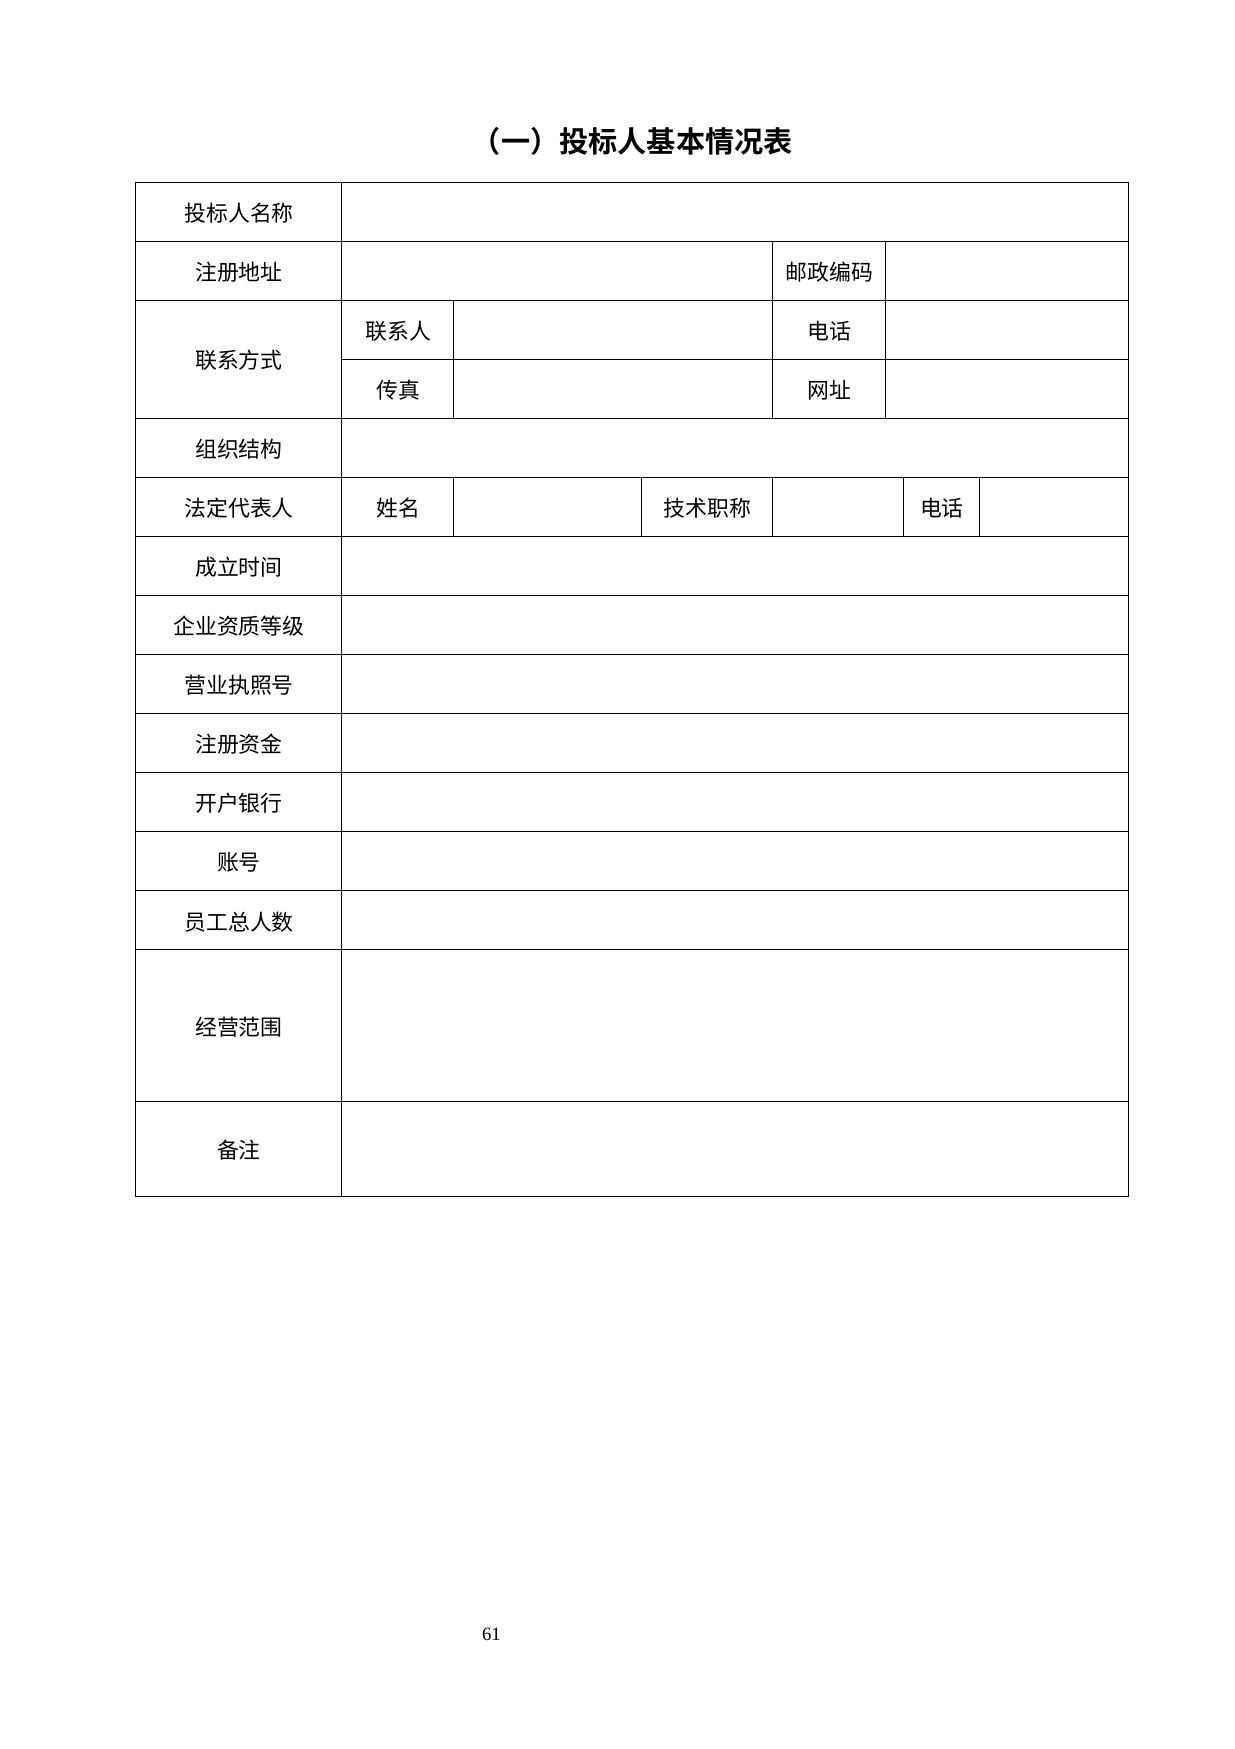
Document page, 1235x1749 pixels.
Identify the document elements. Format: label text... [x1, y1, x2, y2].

table_cell 邮政编码 [773, 242, 885, 300]
table_cell 备注 [136, 1102, 341, 1196]
text （一）投标人基本情况表 [148, 118, 1116, 160]
table_header 投标人名称 [136, 183, 341, 241]
table_cell [886, 242, 1128, 300]
table_cell [454, 478, 641, 536]
table_cell [342, 832, 1128, 890]
table_cell 联系方式 [136, 301, 341, 418]
table_cell [342, 242, 772, 300]
table_cell 营业执照号 [136, 655, 341, 713]
table_cell [886, 360, 1128, 418]
table_cell [454, 360, 772, 418]
table_cell [773, 478, 903, 536]
table_cell [342, 950, 1128, 1101]
table_cell [342, 419, 1128, 477]
table_cell [886, 301, 1128, 359]
table_cell 电话 [773, 301, 885, 359]
table_cell 组织结构 [136, 419, 341, 477]
table_cell [342, 714, 1128, 772]
table_cell [980, 478, 1128, 536]
table_cell [342, 891, 1128, 949]
table_cell 企业资质等级 [136, 596, 341, 654]
table_header [342, 183, 1128, 241]
table_cell [342, 773, 1128, 831]
table_cell 网址 [773, 360, 885, 418]
table_cell 传真 [342, 360, 453, 418]
table_cell [342, 1102, 1128, 1196]
table_cell 开户银行 [136, 773, 341, 831]
table_cell 账号 [136, 832, 341, 890]
table_cell [342, 537, 1128, 595]
table_cell 经营范围 [136, 950, 341, 1101]
table_cell 技术职称 [642, 478, 772, 536]
table_cell 电话 [904, 478, 979, 536]
table_cell 法定代表人 [136, 478, 341, 536]
table_cell [454, 301, 772, 359]
table_cell 注册资金 [136, 714, 341, 772]
table_cell 注册地址 [136, 242, 341, 300]
table_cell 成立时间 [136, 537, 341, 595]
table_cell 姓名 [342, 478, 453, 536]
table_cell [342, 596, 1128, 654]
table_cell 联系人 [342, 301, 453, 359]
table_cell 员工总人数 [136, 891, 341, 949]
table_cell [342, 655, 1128, 713]
